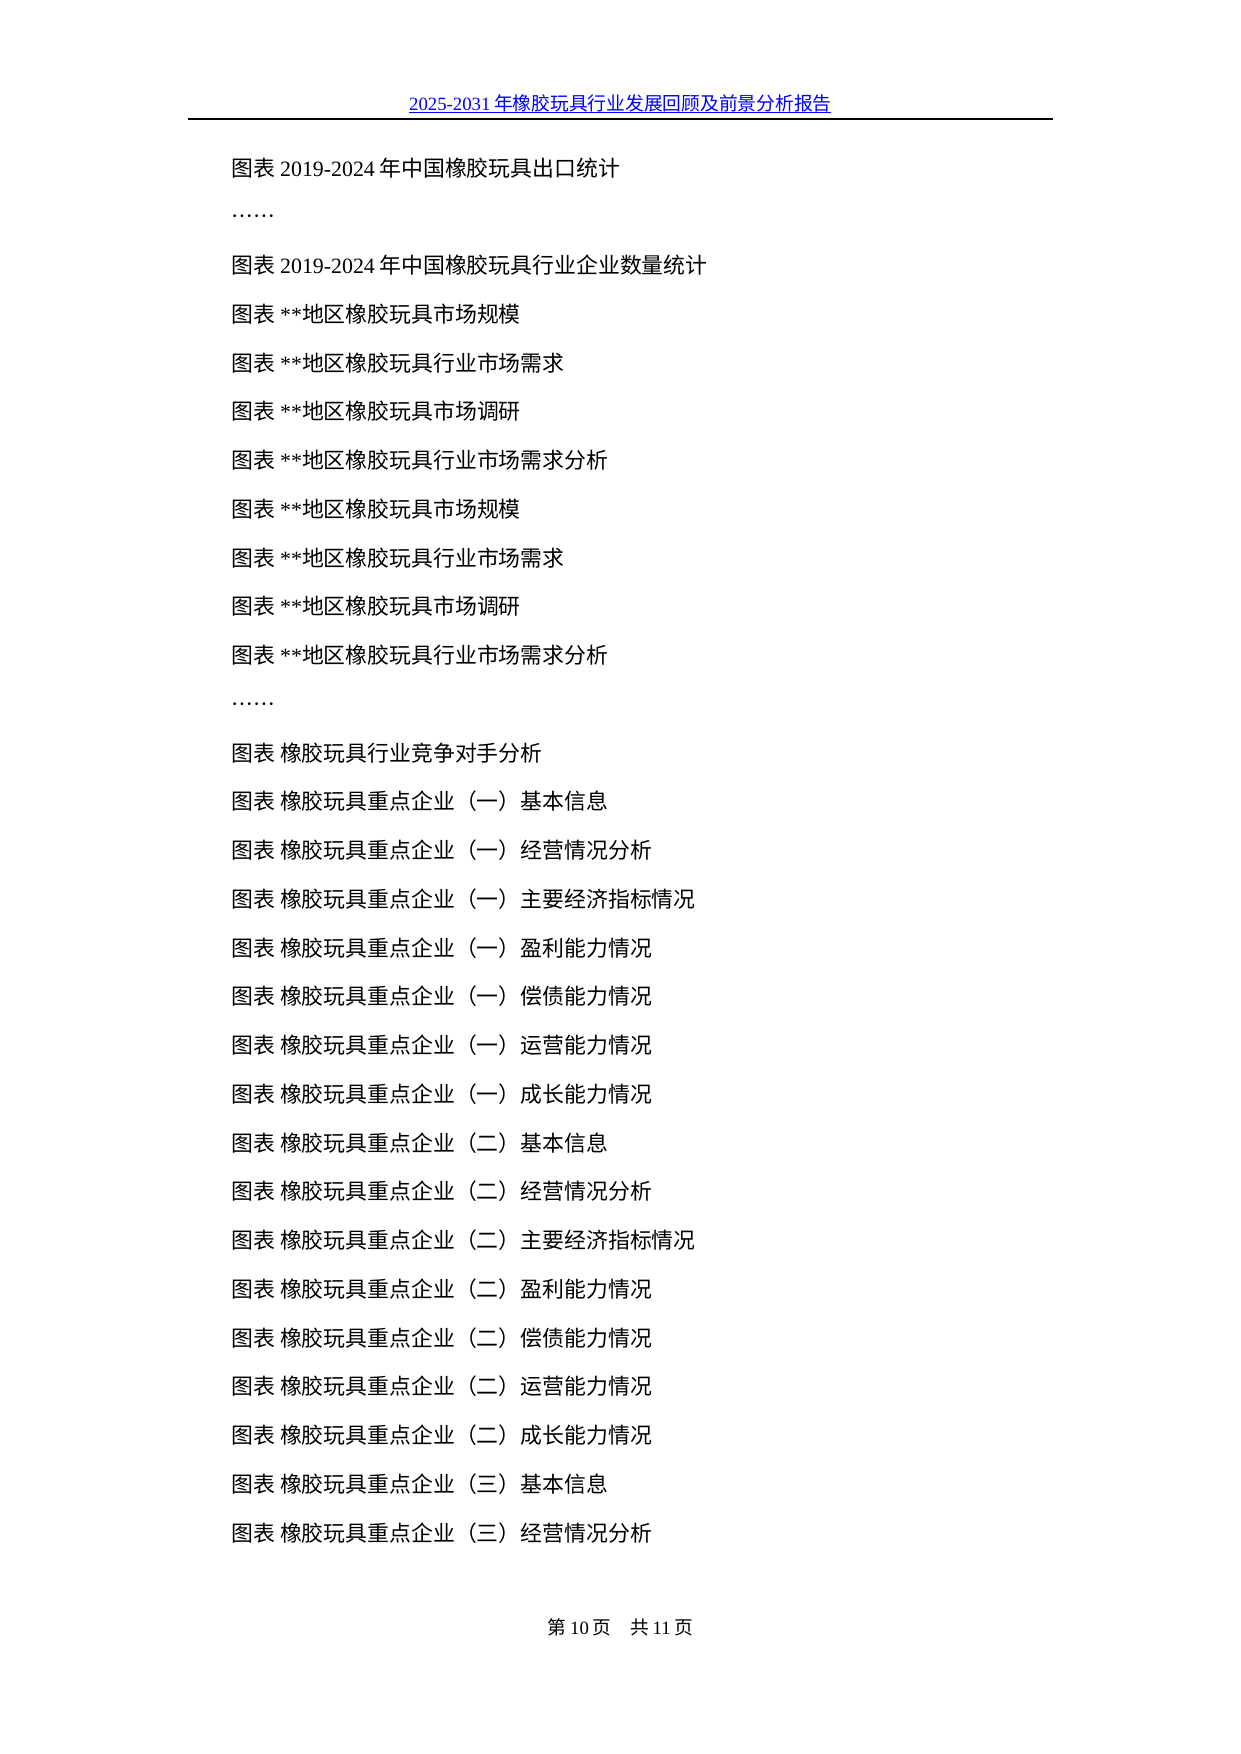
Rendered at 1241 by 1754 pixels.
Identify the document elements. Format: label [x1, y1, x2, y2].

text [187, 150, 1053, 1548]
